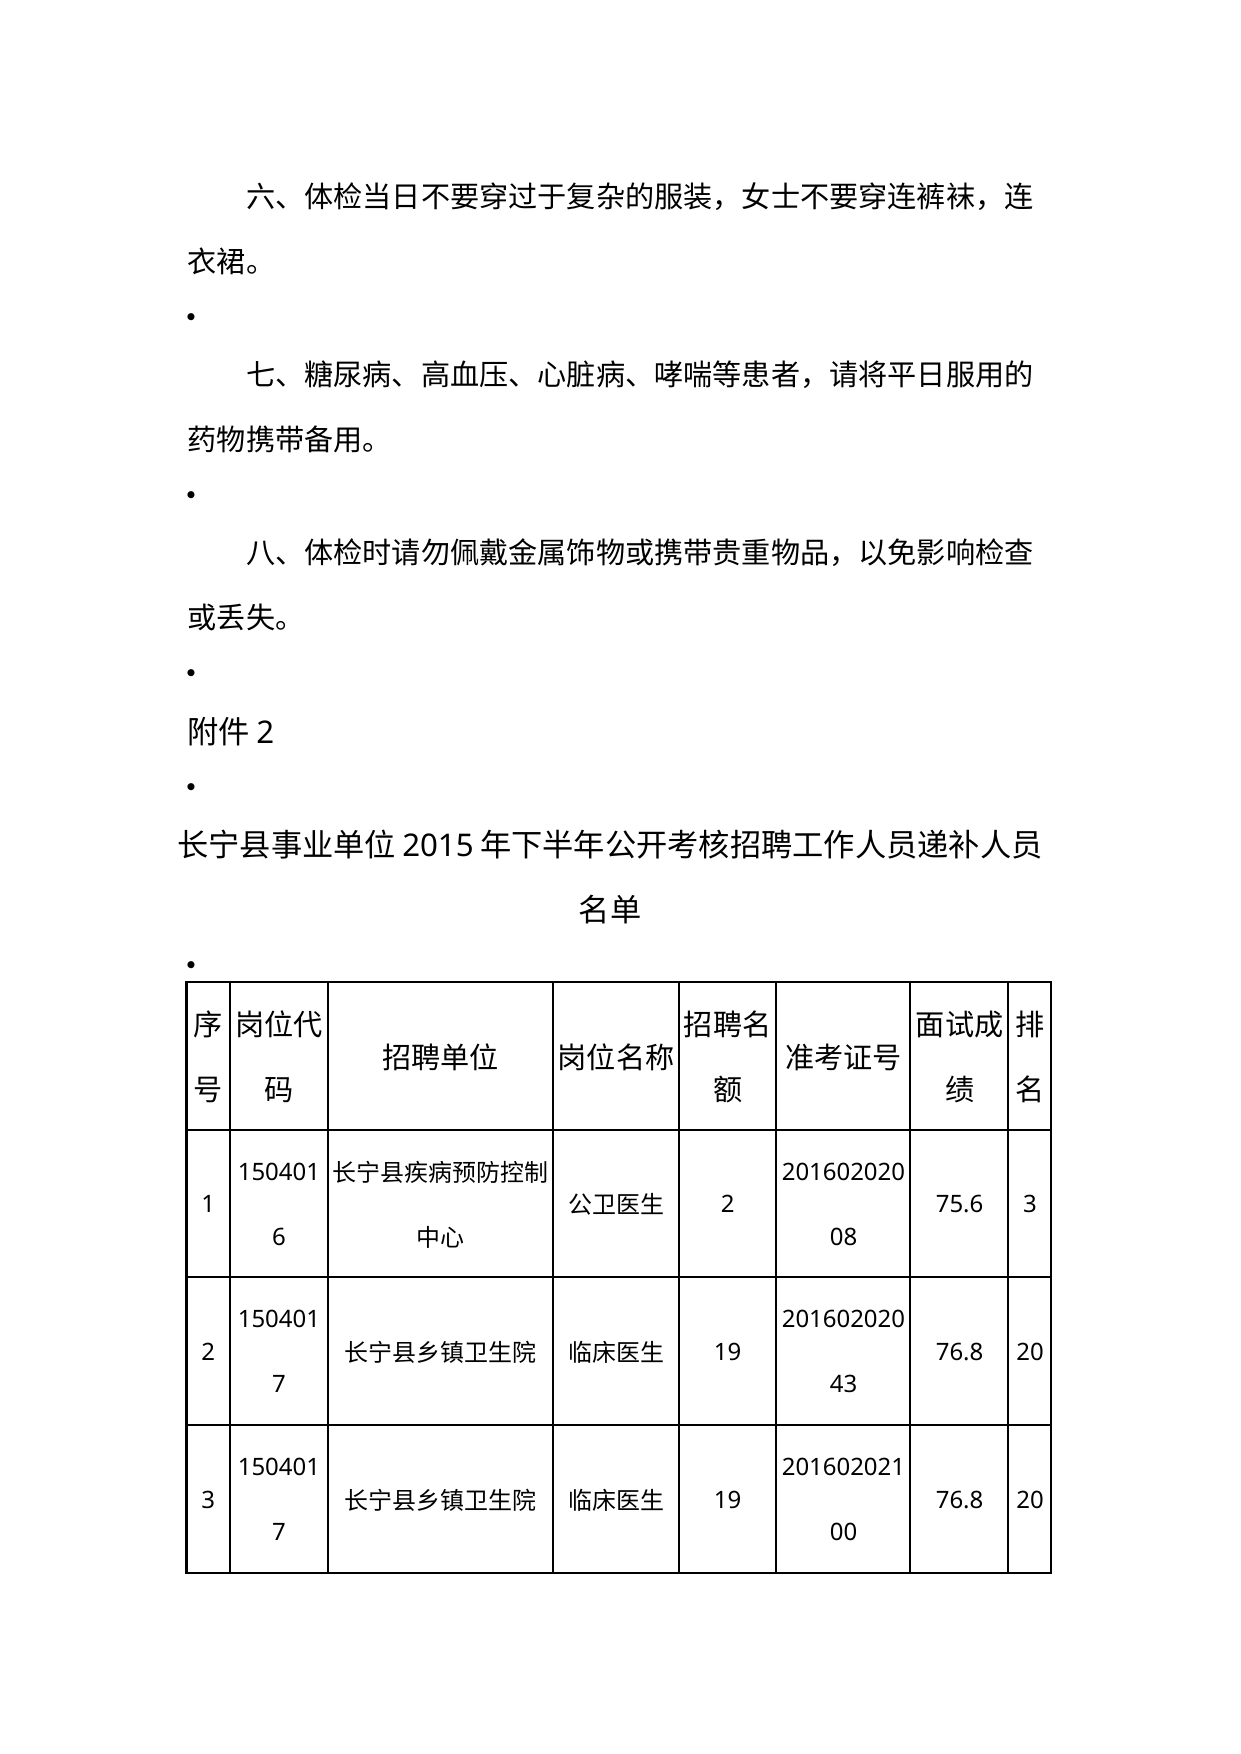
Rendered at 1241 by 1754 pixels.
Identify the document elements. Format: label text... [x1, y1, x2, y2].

table_cell 76.8 [911, 1426, 1007, 1572]
table_cell 1504016 [231, 1131, 327, 1276]
table_cell 3 [1009, 1131, 1050, 1276]
table_cell 20 [1009, 1426, 1050, 1572]
table_cell 75.6 [911, 1131, 1007, 1276]
table_header 岗位名称 [554, 983, 678, 1128]
table_cell 2 [188, 1278, 229, 1424]
table_cell 临床医生 [554, 1426, 678, 1572]
table_header 排名 [1009, 983, 1050, 1128]
table_cell 1504017 [231, 1426, 327, 1572]
text 长宁县事业单位2015年下半年公开考核招聘工作人员递补人员名单 [167, 810, 1053, 940]
text 七、糖尿病、高血压、心脏病、哮喘等患者，请将平日服用的药物携带备用。 [187, 340, 1053, 470]
table_cell 长宁县疾病预防控制中心 [329, 1131, 552, 1276]
table_cell 20 [1009, 1278, 1050, 1424]
table_cell 1504017 [231, 1278, 327, 1424]
table_cell 19 [680, 1426, 775, 1572]
table_header 序号 [188, 983, 229, 1128]
table_header 招聘单位 [329, 983, 552, 1128]
table_cell 19 [680, 1278, 775, 1424]
table_cell 临床医生 [554, 1278, 678, 1424]
table_header 招聘名额 [680, 983, 775, 1128]
table_cell 20160202043 [777, 1278, 909, 1424]
table_cell 2 [680, 1131, 775, 1276]
table_cell 公卫医生 [554, 1131, 678, 1276]
table_header 岗位代码 [231, 983, 327, 1128]
table_cell 1 [188, 1131, 229, 1276]
table_cell 3 [188, 1426, 229, 1572]
table_header 面试成绩 [911, 983, 1007, 1128]
text 六、体检当日不要穿过于复杂的服装，女士不要穿连裤袜，连衣裙。 [187, 162, 1053, 292]
table_header 准考证号 [777, 983, 909, 1128]
table_cell 20160202008 [777, 1131, 909, 1276]
table_cell 长宁县乡镇卫生院 [329, 1426, 552, 1572]
table_cell 长宁县乡镇卫生院 [329, 1278, 552, 1424]
text 附件2 [187, 697, 1053, 762]
table_cell 20160202100 [777, 1426, 909, 1572]
text 八、体检时请勿佩戴金属饰物或携带贵重物品，以免影响检查或丢失。 [187, 519, 1053, 649]
table_cell 76.8 [911, 1278, 1007, 1424]
